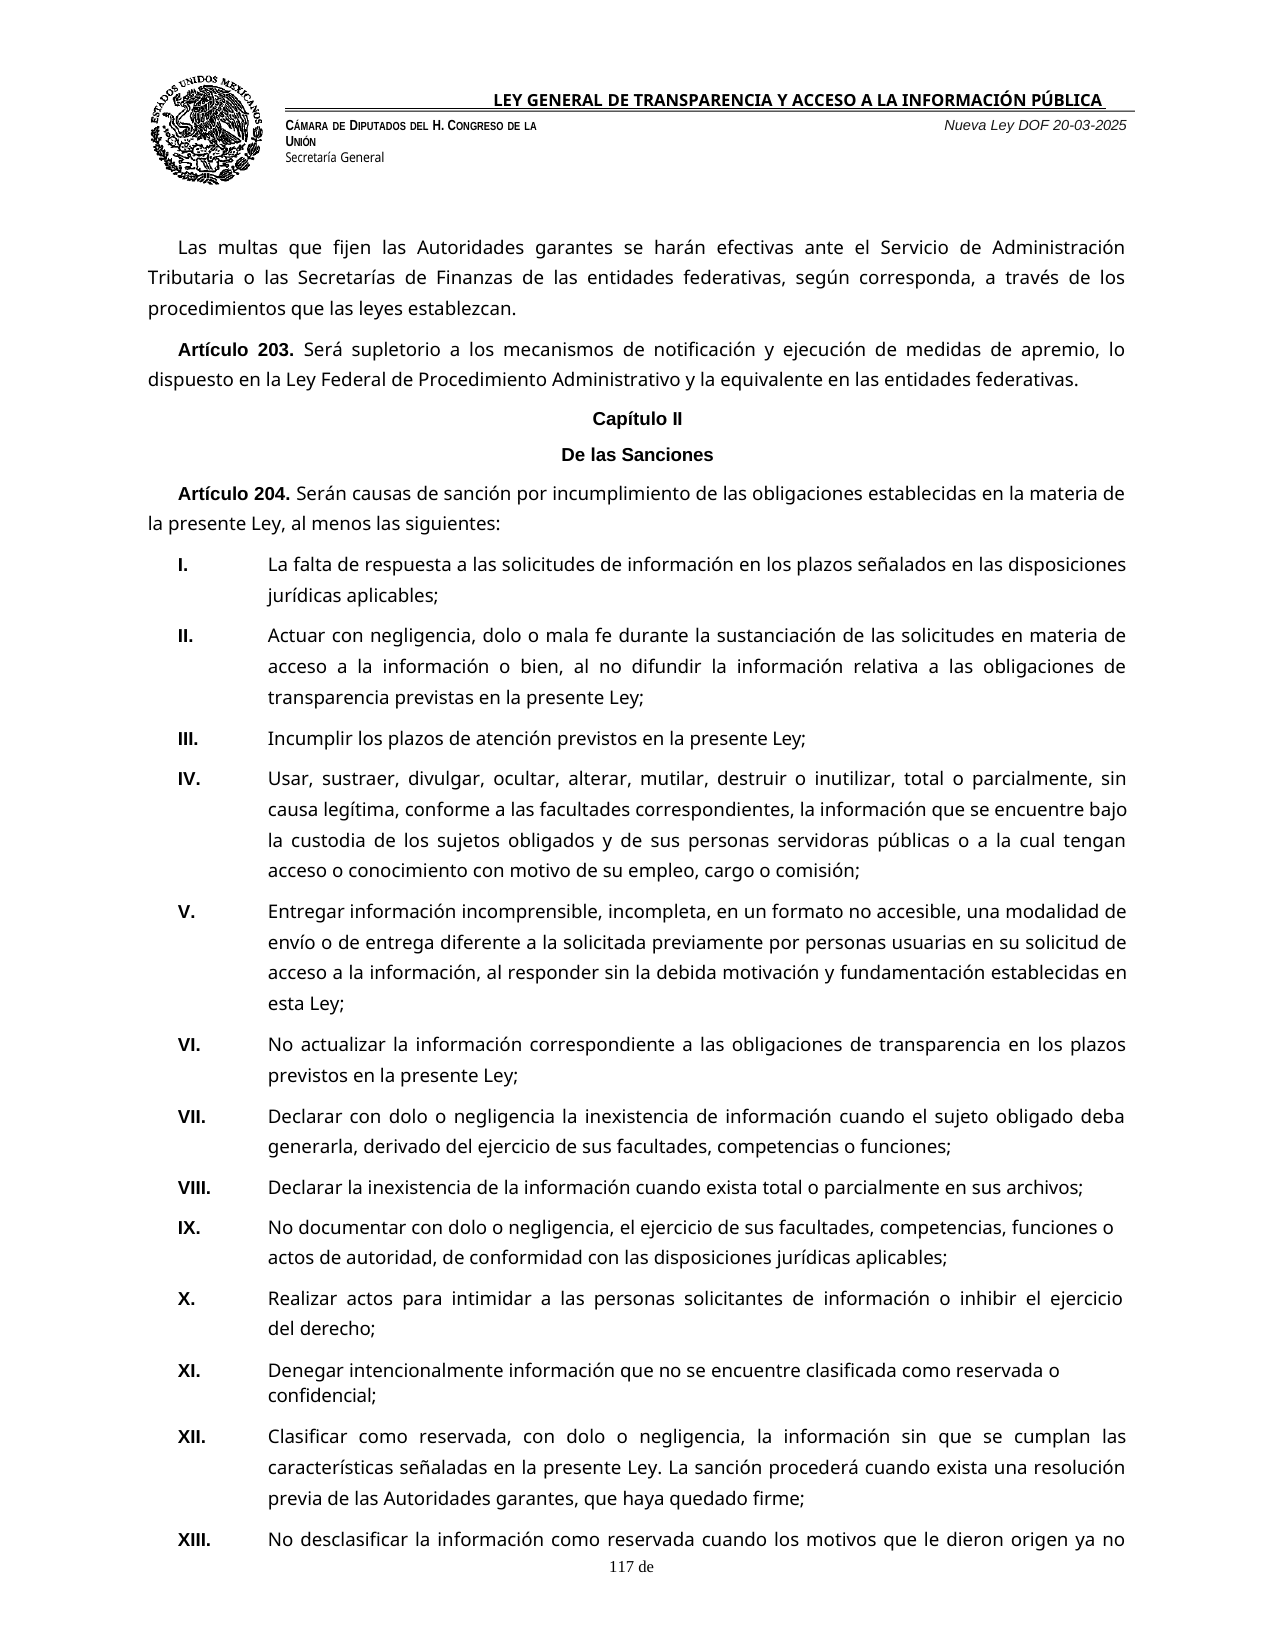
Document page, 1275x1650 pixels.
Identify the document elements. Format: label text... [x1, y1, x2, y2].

text Artículo 203. Será supletorio a los mecanismos de notificación y ejecución de medidas de apremio, lo dispuesto en la Ley Federal de Procedimiento Administrativo y la equivalente en las entidades federativas. [148, 336, 1127, 392]
list Declarar la inexistencia de la información cuando exista total o parcialmente en sus archivos; [178, 1174, 1162, 1200]
picture [150, 75, 263, 185]
list Realizar actos para intimidar a las personas solicitantes de información o inhibir el ejercicio del derecho; [178, 1286, 1127, 1341]
list Clasificar como reservada, con dolo o negligencia, la información sin que se cumplan las características señaladas en la presente Ley. La sanción procederá cuando exista una resolución previa de las Autoridades garantes, que haya quedado firme; [178, 1423, 1127, 1510]
text Capítulo II [149, 407, 1126, 429]
list No actualizar la información correspondiente a las obligaciones de transparencia en los plazos previstos en la presente Ley; [178, 1031, 1127, 1088]
text Artículo 204. Serán causas de sanción por incumplimiento de las obligaciones establecidas en la materia de la presente Ley, al menos las siguientes: [148, 480, 1127, 536]
list Denegar intencionalmente información que no se encuentre clasificada como reservada o confidencial; [178, 1357, 1162, 1408]
list Actuar con negligencia, dolo o mala fe durante la sustanciación de las solicitudes en materia de acceso a la información o bien, al no difundir la información relativa a las obligaciones de transparencia previstas en la presente Ley; [178, 623, 1127, 709]
list Declarar con dolo o negligencia la inexistencia de información cuando el sujeto obligado deba generarla, derivado del ejercicio de sus facultades, competencias o funciones; [178, 1103, 1127, 1159]
list Incumplir los plazos de atención previstos en la presente Ley; [178, 725, 1162, 751]
list Entregar información incomprensible, incompleta, en un formato no accesible, una modalidad de envío o de entrega diferente a la solicitada previamente por personas usuarias en su solicitud de acceso a la información, al responder sin la debida motivación y fundamentación establecidas en esta Ley; [178, 898, 1128, 1016]
text De las Sanciones [149, 444, 1126, 465]
list La falta de respuesta a las solicitudes de información en los plazos señalados en las disposiciones jurídicas aplicables; [178, 551, 1127, 607]
list Usar, sustraer, divulgar, ocultar, alterar, mutilar, destruir o inutilizar, total o parcialmente, sin causa legítima, conforme a las facultades correspondientes, la información que se encuentre bajo la custodia de los sujetos obligados y de sus personas servidoras públicas o a la cual tengan acceso o conocimiento con motivo de su empleo, cargo o comisión; [178, 766, 1128, 883]
text Las multas que fijen las Autoridades garantes se harán efectivas ante el Servicio de Administración Tributaria o las Secretarías de Finanzas de las entidades federativas, según corresponda, a través de los procedimientos que las leyes establezcan. [148, 234, 1126, 321]
list No documentar con dolo o negligencia, el ejercicio de sus facultades, competencias, funciones o actos de autoridad, de conformidad con las disposiciones jurídicas aplicables; [178, 1214, 1127, 1270]
